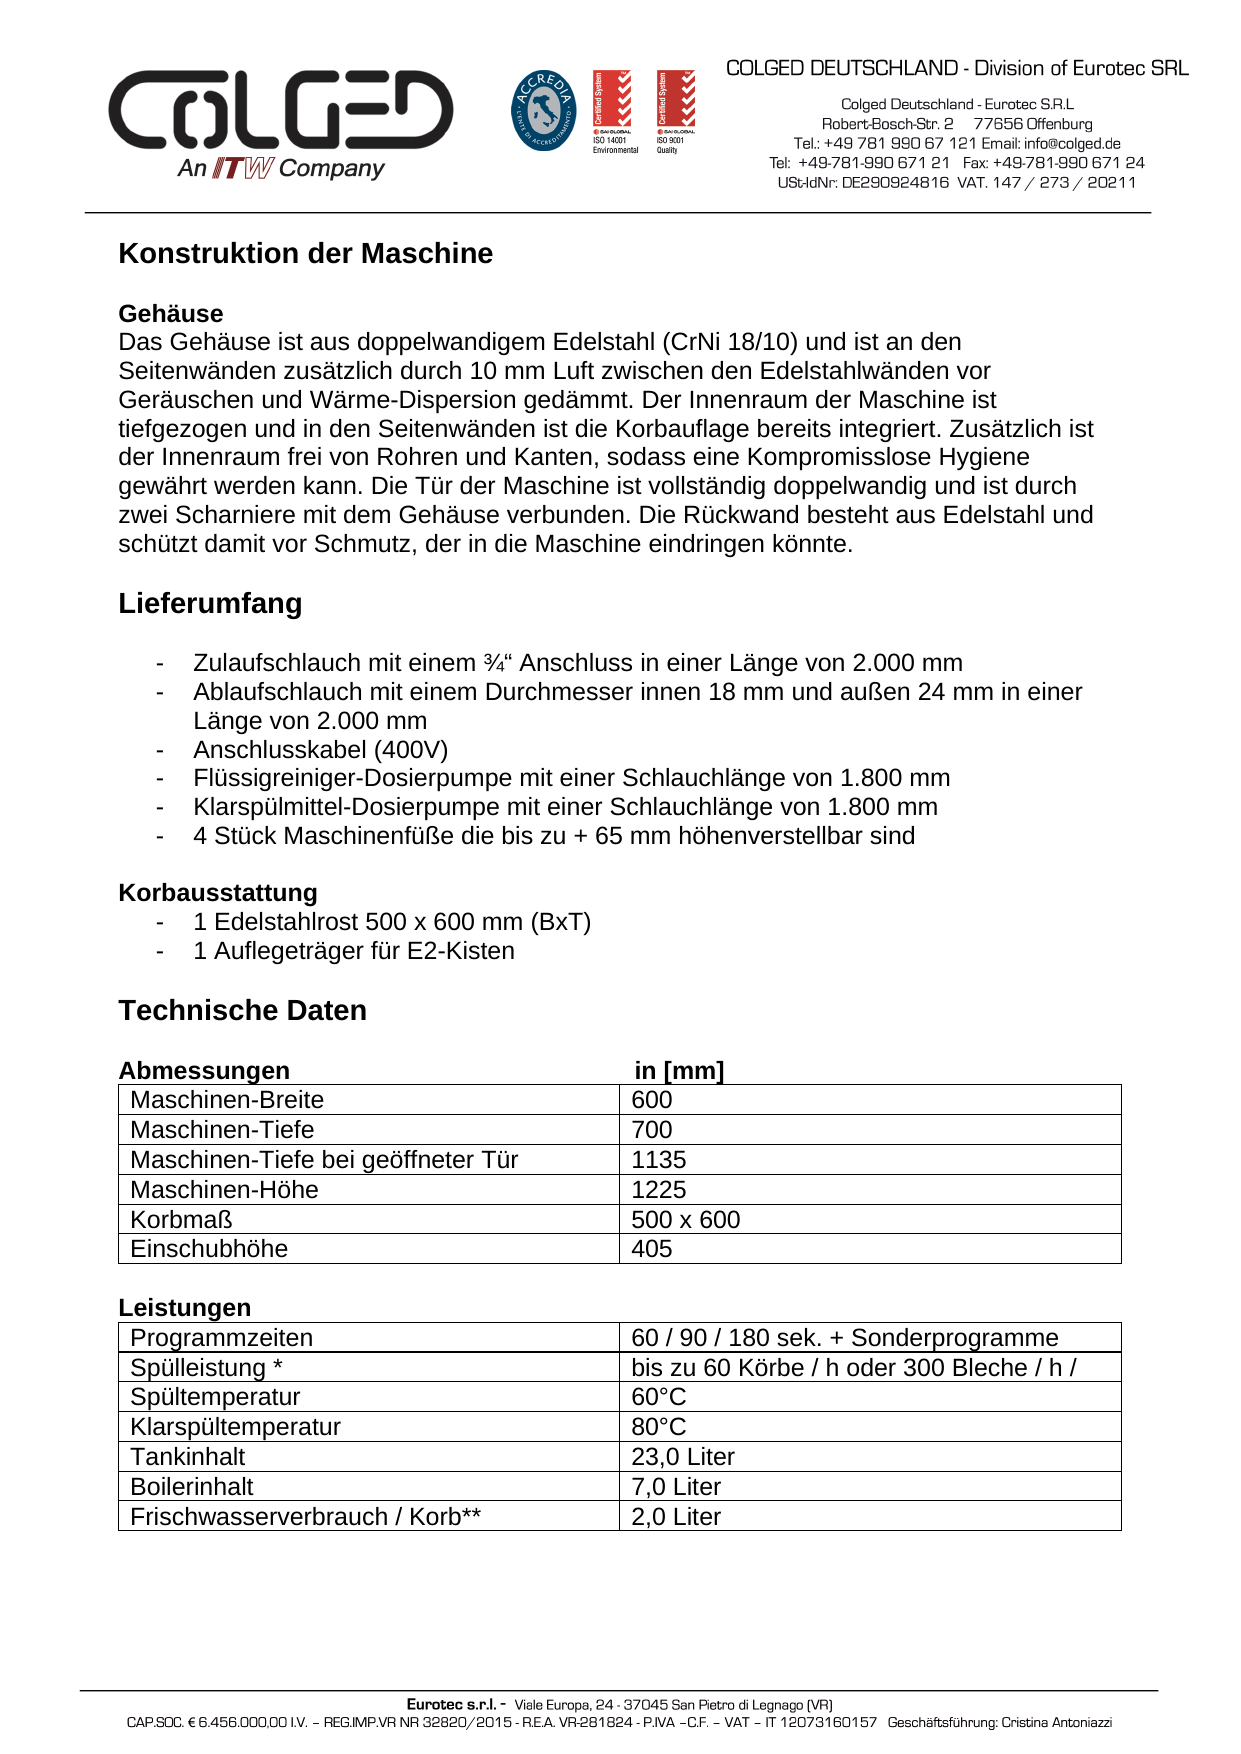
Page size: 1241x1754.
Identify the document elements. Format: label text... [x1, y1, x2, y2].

table_cell Klarspültemperatur [119, 1412, 619, 1441]
table_header Programmzeiten [119, 1323, 619, 1351]
table_cell Spülleistung * [119, 1353, 619, 1381]
table_header 60 / 90 / 180 sek. + Sonderprogramme [620, 1323, 1121, 1351]
table_cell Korbmaß [119, 1205, 619, 1233]
table_cell Maschinen-Tiefe [119, 1115, 619, 1144]
table_cell 7,0 Liter [620, 1472, 1121, 1500]
picture [3, 1671, 1236, 1746]
table_cell 1135 [620, 1145, 1121, 1174]
list 4 Stück Maschinenfüße die bis zu + 65 mm höhenverstellbar sind [156, 821, 1122, 849]
table_cell Maschinen-Tiefe bei geöffneter Tür [119, 1145, 619, 1174]
picture [9, 9, 1228, 222]
text Das Gehäuse ist aus doppelwandigem Edelstahl (CrNi 18/10) und ist an den Seitenwänden zusätzlich durch 10 mm Luft zwischen den Edelstahlwänden vor Geräuschen und Wärme-Dispersion gedämmt. Der Innenraum der Maschine ist tiefgezogen und in den Seitenwänden ist die Korbauflage bereits integriert. Zusätzlich ist der Innenraum frei von Rohren und Kanten, sodass eine Kompromisslose Hygiene gewährt werden kann. Die Tür der Maschine ist vollständig doppelwandig und ist durch zwei Scharniere mit dem Gehäuse verbunden. Die Rückwand besteht aus Edelstahl und schützt damit vor Schmutz, der in die Maschine eindringen könnte. [118, 327, 1122, 557]
text Technische Daten [118, 993, 1122, 1027]
text Leistungen [118, 1293, 1122, 1322]
list Zulaufschlauch mit einem ¾“ Anschluss in einer Länge von 2.000 mm [156, 648, 1122, 677]
table_header Maschinen-Breite [119, 1085, 619, 1114]
table_cell Tankinhalt [119, 1442, 619, 1471]
table_cell Boilerinhalt [119, 1472, 619, 1500]
table_cell 700 [620, 1115, 1121, 1144]
list Anschlusskabel (400V) [156, 734, 1122, 763]
table_cell 23,0 Liter [620, 1442, 1121, 1471]
table_cell Einschubhöhe [119, 1234, 619, 1263]
text Abmessungen in [mm] [118, 1056, 1122, 1084]
table_cell Frischwasserverbrauch / Korb** [119, 1501, 619, 1530]
list Klarspülmittel-Dosierpumpe mit einer Schlauchlänge von 1.800 mm [156, 792, 1122, 821]
table_cell bis zu 60 Körbe / h oder 300 Bleche / h / [620, 1353, 1121, 1381]
table_cell 405 [620, 1234, 1121, 1263]
list Ablaufschlauch mit einem Durchmesser innen 18 mm und außen 24 mm in einer Länge von 2.000 mm [156, 677, 1122, 734]
table_cell Spültemperatur [119, 1382, 619, 1411]
table_cell 80°C [620, 1412, 1121, 1441]
text Konstruktion der Maschine [118, 236, 1122, 270]
list 1 Edelstahlrost 500 x 600 mm (BxT) [156, 907, 1122, 936]
table_cell 2,0 Liter [620, 1501, 1121, 1530]
text Lieferumfang [118, 586, 1122, 619]
table_cell Maschinen-Höhe [119, 1175, 619, 1203]
text Korbausstattung [118, 878, 1122, 907]
table_cell 60°C [620, 1382, 1121, 1411]
table_cell 500 x 600 [620, 1205, 1121, 1233]
list Flüssigreiniger-Dosierpumpe mit einer Schlauchlänge von 1.800 mm [156, 763, 1122, 792]
text Gehäuse [118, 298, 1122, 327]
list 1 Auflegeträger für E2-Kisten [156, 936, 1122, 964]
table_cell 1225 [620, 1175, 1121, 1203]
table_header 600 [620, 1085, 1121, 1114]
